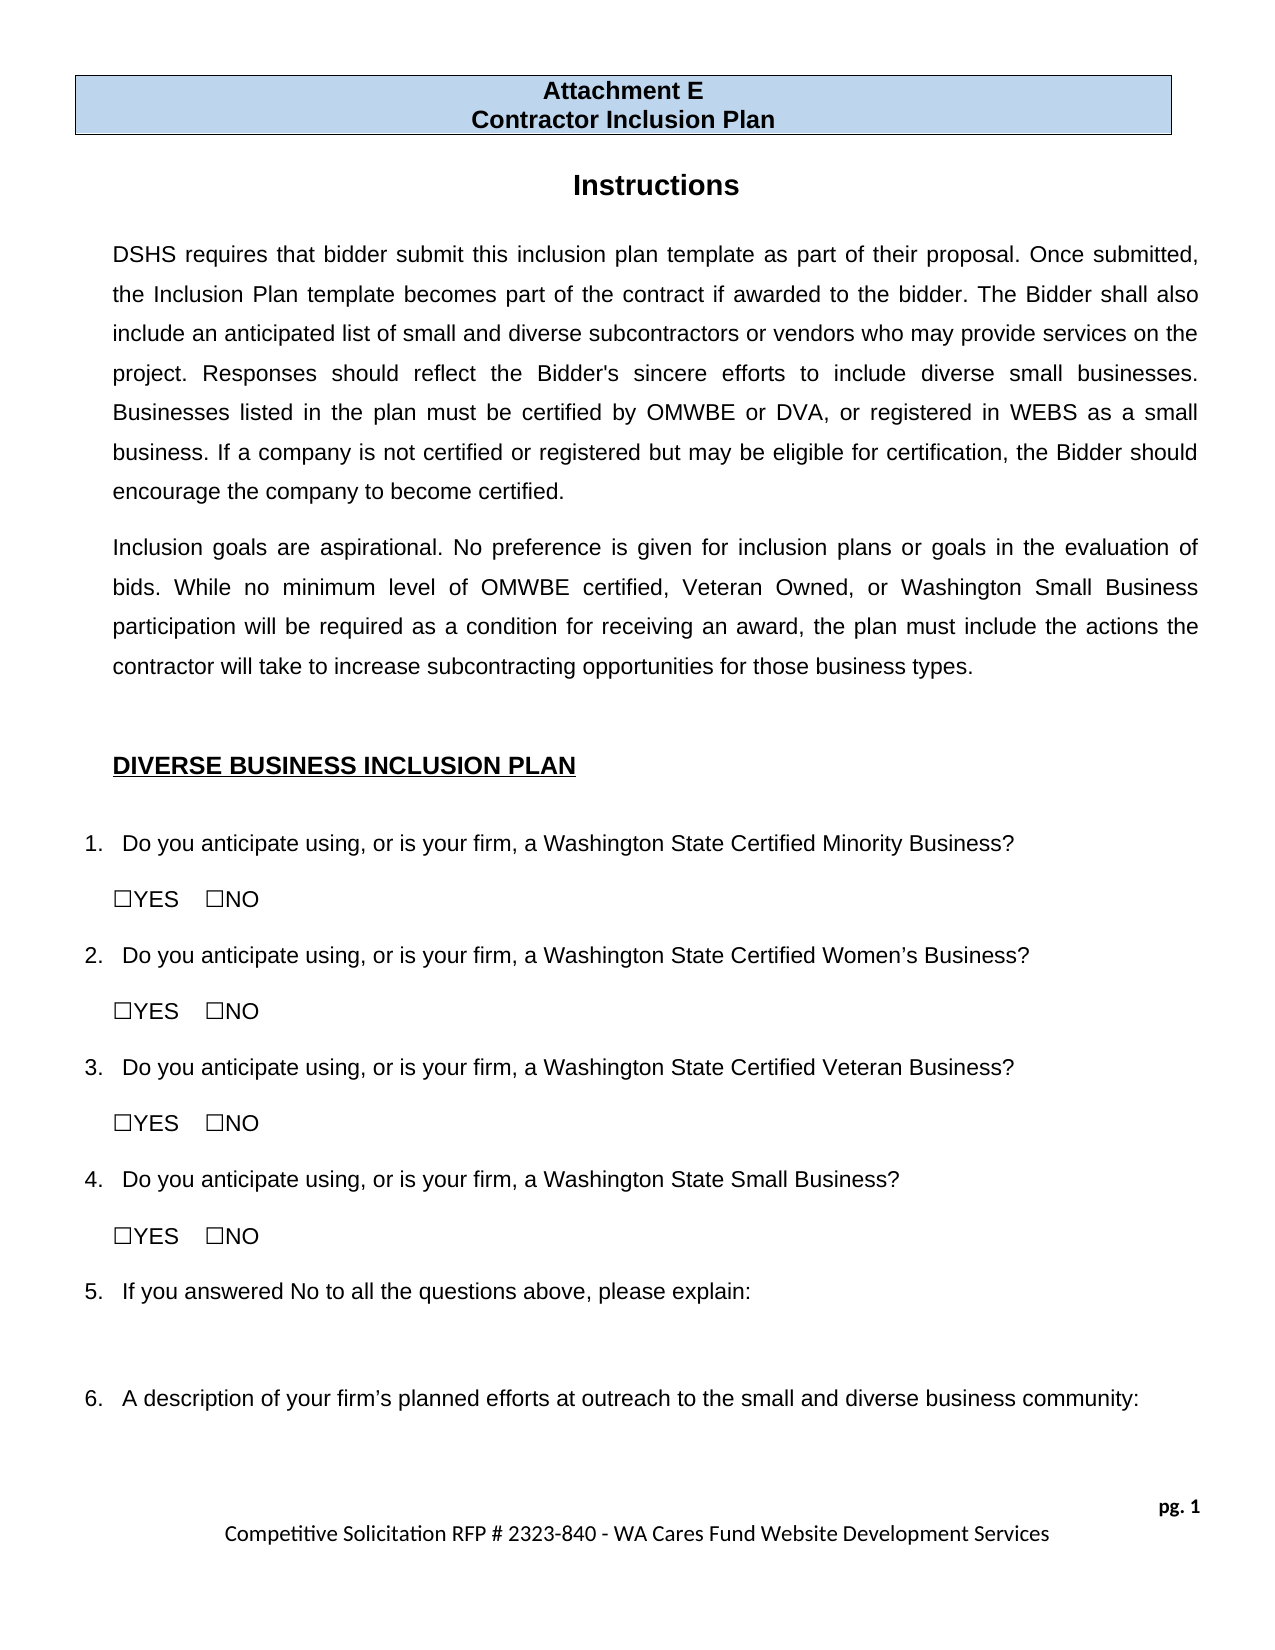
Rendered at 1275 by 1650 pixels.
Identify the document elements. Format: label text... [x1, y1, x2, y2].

text DIVERSE BUSINESS INCLUSION PLAN [112, 751, 1200, 779]
text A description of your firm’s planned efforts at outreach to the small and diverse business community: [84, 1385, 1200, 1412]
text YES NO [112, 995, 1200, 1026]
text DSHS requires that bidder submit this inclusion plan template as part of their proposal. Once submitted, the Inclusion Plan template becomes part of the contract if awarded to the bidder. The Bidder shall also include an anticipated list of small and diverse subcontractors or vendors who may provide services on the project. Responses should reflect the Bidder's sincere efforts to include diverse small businesses. Businesses listed in the plan must be certified by OMWBE or DVA, or registered in WEBS as a small business. If a company is not certified or registered but may be eligible for certification, the Bidder should encourage the company to become certified. [112, 241, 1200, 504]
text YES NO [112, 1107, 1200, 1139]
text Do you anticipate using, or is your firm, a Washington State Small Business? [84, 1166, 1200, 1192]
text If you answered No to all the questions above, please explain: [84, 1278, 1200, 1305]
text YES NO [112, 883, 1200, 914]
text Instructions [112, 168, 1200, 202]
text YES NO [112, 1219, 1200, 1251]
text Do you anticipate using, or is your firm, a Washington State Certified Minority Business? [84, 829, 1200, 856]
text Do you anticipate using, or is your firm, a Washington State Certified Women’s Business? [84, 942, 1200, 968]
text Inclusion goals are aspirational. No preference is given for inclusion plans or goals in the evaluation of bids. While no minimum level of OMWBE certified, Veteran Owned, or Washington Small Business participation will be required as a condition for receiving an award, the plan must include the actions the contractor will take to increase subcontracting opportunities for those business types. [112, 534, 1200, 679]
text Do you anticipate using, or is your firm, a Washington State Certified Veteran Business? [84, 1054, 1200, 1080]
table_header Attachment E Contractor Inclusion Plan [76, 76, 1171, 133]
